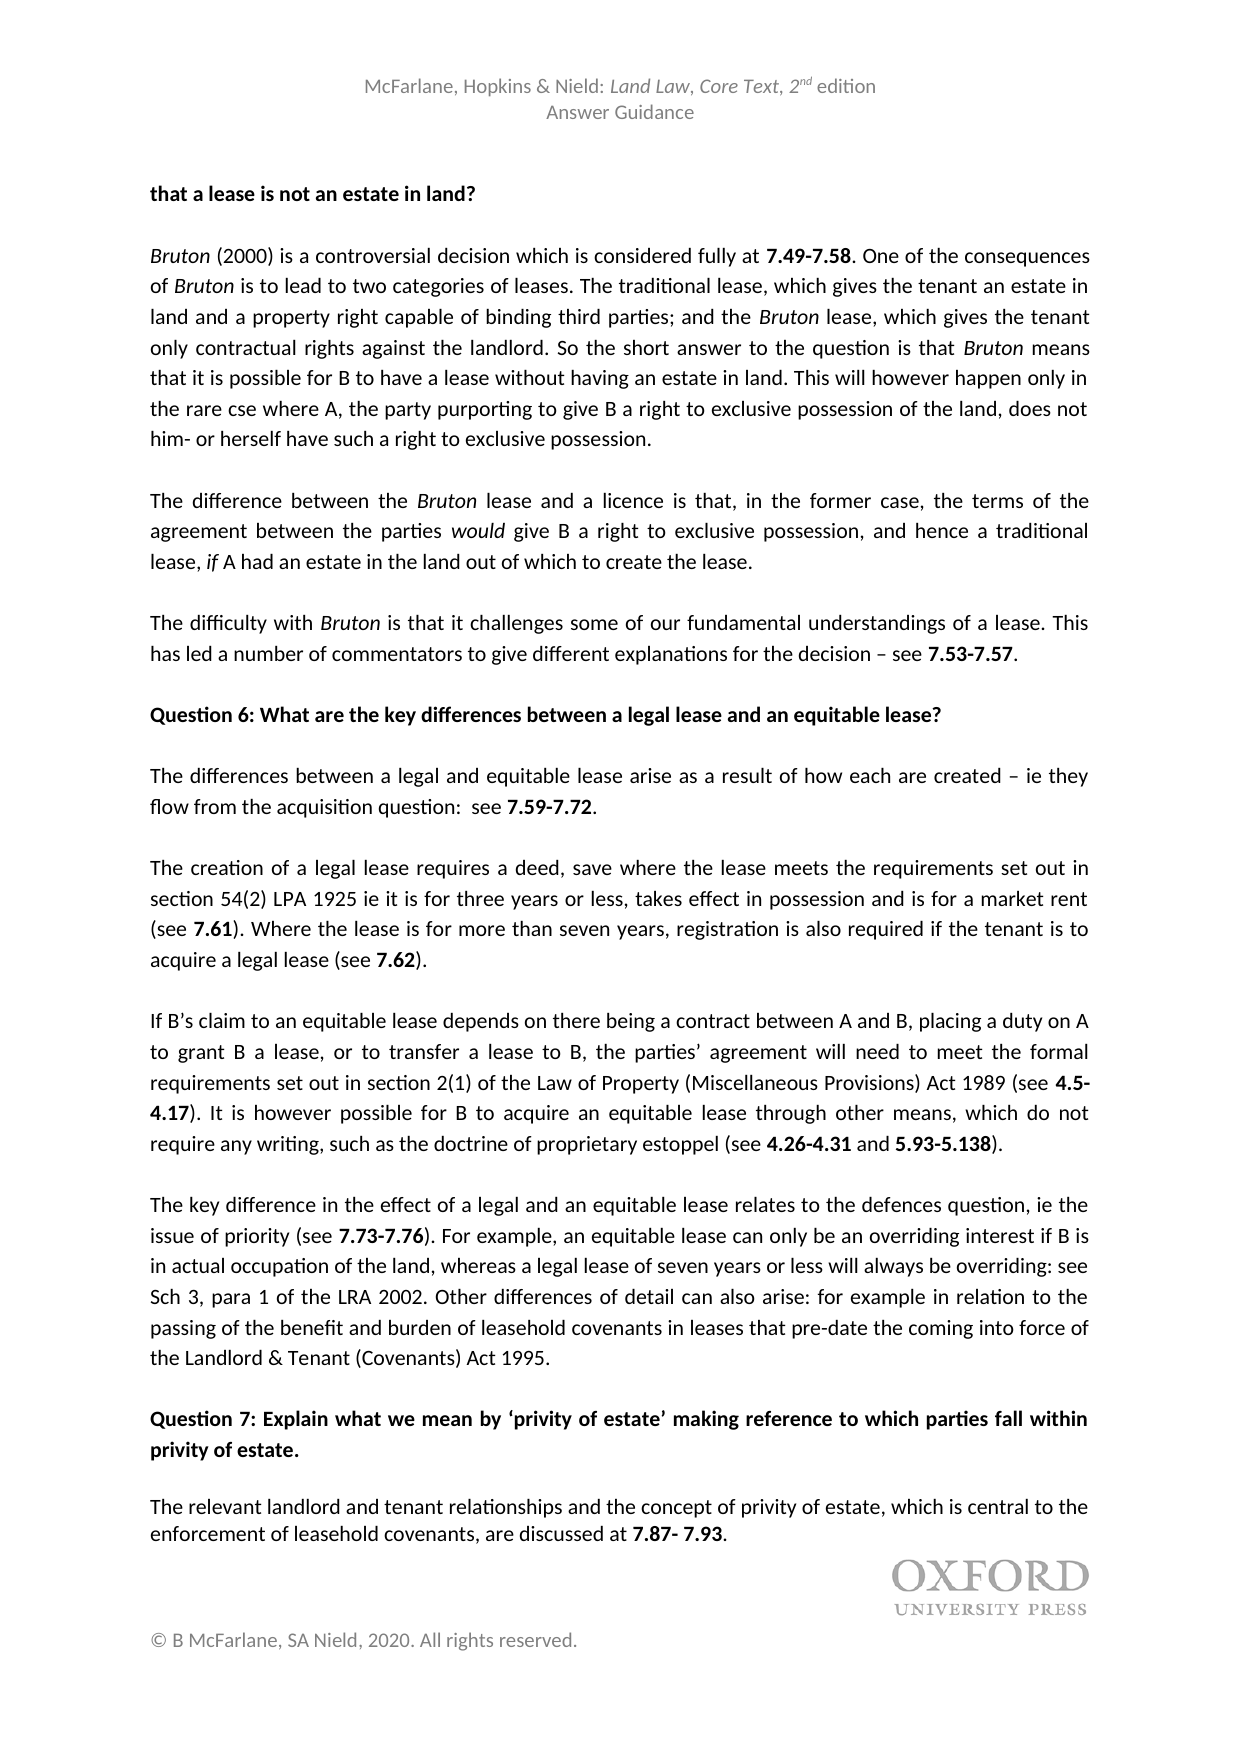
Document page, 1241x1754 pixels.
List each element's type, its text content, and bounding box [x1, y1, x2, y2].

text The difference between the Bruton lease and a licence is that, in the former case, the terms of the agreement between the parties would give B a right to exclusive possession, and hence a traditional lease, if A had an estate in the land out of which to create the lease. [150, 487, 1090, 575]
text The differences between a legal and equitable lease arise as a result of how each are created – ie they flow from the acquisition question: see 7.59-7.72. [150, 762, 1090, 820]
picture [890, 1551, 1091, 1627]
text The difficulty with Bruton is that it challenges some of our fundamental understandings of a lease. This has led a number of commentators to give different explanations for the decision – see 7.53-7.57. [150, 609, 1090, 667]
text The relevant landlord and tenant relationships and the concept of privity of estate, which is central to the enforcement of leasehold covenants, are discussed at 7.87- 7.93. [150, 1493, 1090, 1547]
text The creation of a legal lease requires a deed, save where the lease meets the requirements set out in section 54(2) LPA 1925 ie it is for three years or less, takes effect in possession and is for a market rent (see 7.61). Where the lease is for more than seven years, registration is also required if the tenant is to acquire a legal lease (see 7.62). [150, 854, 1090, 973]
text If B’s claim to an equitable lease depends on there being a contract between A and B, placing a duty on A to grant B a lease, or to transfer a lease to B, the parties’ agreement will need to meet the formal requirements set out in section 2(1) of the Law of Property (Miscellaneous Provisions) Act 1989 (see 4.5-4.17). It is however possible for B to acquire an equitable lease through other means, which do not require any writing, such as the doctrine of proprietary estoppel (see 4.26-4.31 and 5.93-5.138). [150, 1007, 1090, 1157]
text Question 5: Does the House of Lords’ decision in Bruton v London and Quadrant Housing Trust mean that a lease is not an estate in land? [150, 181, 1090, 207]
text The key difference in the effect of a legal and an equitable lease relates to the defences question, ie the issue of priority (see 7.73-7.76). For example, an equitable lease can only be an overriding interest if B is in actual occupation of the land, whereas a legal lease of seven years or less will always be overriding: see Sch 3, para 1 of the LRA 2002. Other differences of detail can also arise: for example in relation to the passing of the benefit and burden of leasehold covenants in leases that pre-date the coming into force of the Landlord & Tenant (Covenants) Act 1995. [150, 1191, 1090, 1371]
text Question 6: What are the key differences between a legal lease and an equitable lease? [150, 701, 1090, 728]
text Bruton (2000) is a controversial decision which is considered fully at 7.49-7.58. One of the consequences of Bruton is to lead to two categories of leases. The traditional lease, which gives the tenant an estate in land and a property right capable of binding third parties; and the Bruton lease, which gives the tenant only contractual rights against the landlord. So the short answer to the question is that Bruton means that it is possible for B to have a lease without having an estate in land. This will however happen only in the rare cse where A, the party purporting to give B a right to exclusive possession of the land, does not him- or herself have such a right to exclusive possession. [150, 242, 1090, 452]
text Question 7: Explain what we mean by ‘privity of estate’ making reference to which parties fall within privity of estate. [150, 1406, 1090, 1463]
